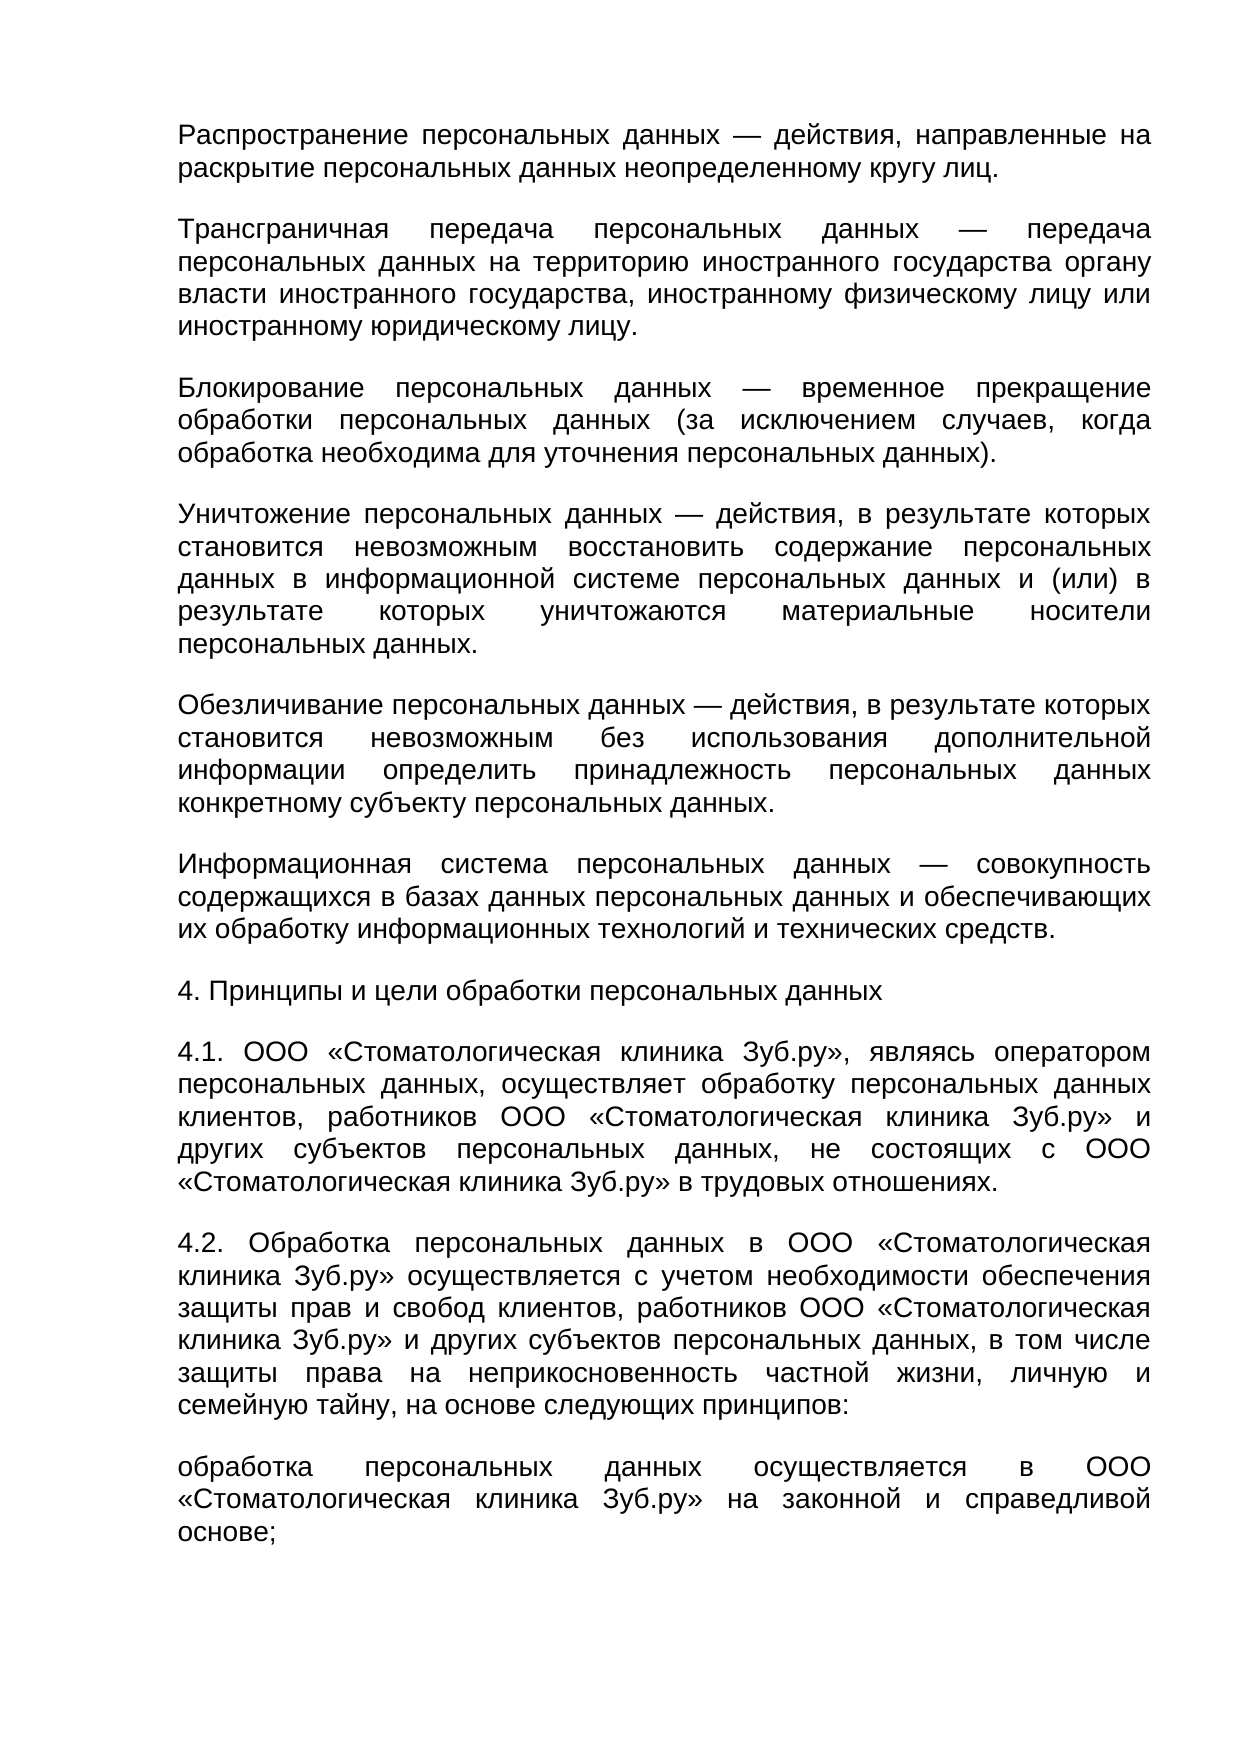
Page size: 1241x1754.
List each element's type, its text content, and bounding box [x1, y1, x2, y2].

text обработка персональных данных осуществляется в ООО «Стоматологическая клиника Зуб.ру» на законной и справедливой основе; [177, 1450, 1152, 1547]
text Информационная система персональных данных — совокупность содержащихся в базах данных персональных данных и обеспечивающих их обработку информационных технологий и технических средств. [177, 847, 1152, 944]
text 4.2. Обработка персональных данных в ООО «Стоматологическая клиника Зуб.ру» осуществляется с учетом необходимости обеспечения защиты прав и свобод клиентов, работников ООО «Стоматологическая клиника Зуб.ру» и других субъектов персональных данных, в том числе защиты права на неприкосновенность частной жизни, личную и семейную тайну, на основе следующих принципов: [177, 1226, 1152, 1421]
text Распространение персональных данных — действия, направленные на раскрытие персональных данных неопределенному кругу лиц. [177, 118, 1152, 183]
text Блокирование персональных данных — временное прекращение обработки персональных данных (за исключением случаев, когда обработка необходима для уточнения персональных данных). [177, 371, 1152, 468]
text Уничтожение персональных данных — действия, в результате которых становится невозможным восстановить содержание персональных данных в информационной системе персональных данных и (или) в результате которых уничтожаются материальные носители персональных данных. [177, 497, 1152, 659]
text Трансграничная передача персональных данных — передача персональных данных на территорию иностранного государства органу власти иностранного государства, иностранному физическому лицу или иностранному юридическому лицу. [177, 212, 1152, 342]
text 4.1. ООО «Стоматологическая клиника Зуб.ру», являясь оператором персональных данных, осуществляет обработку персональных данных клиентов, работников ООО «Стоматологическая клиника Зуб.ру» и других субъектов персональных данных, не состоящих с ООО «Стоматологическая клиника Зуб.ру» в трудовых отношениях. [177, 1035, 1152, 1197]
text Обезличивание персональных данных — действия, в результате которых становится невозможным без использования дополнительной информации определить принадлежность персональных данных конкретному субъекту персональных данных. [177, 688, 1152, 818]
text 4. Принципы и цели обработки персональных данных [177, 973, 1152, 1006]
